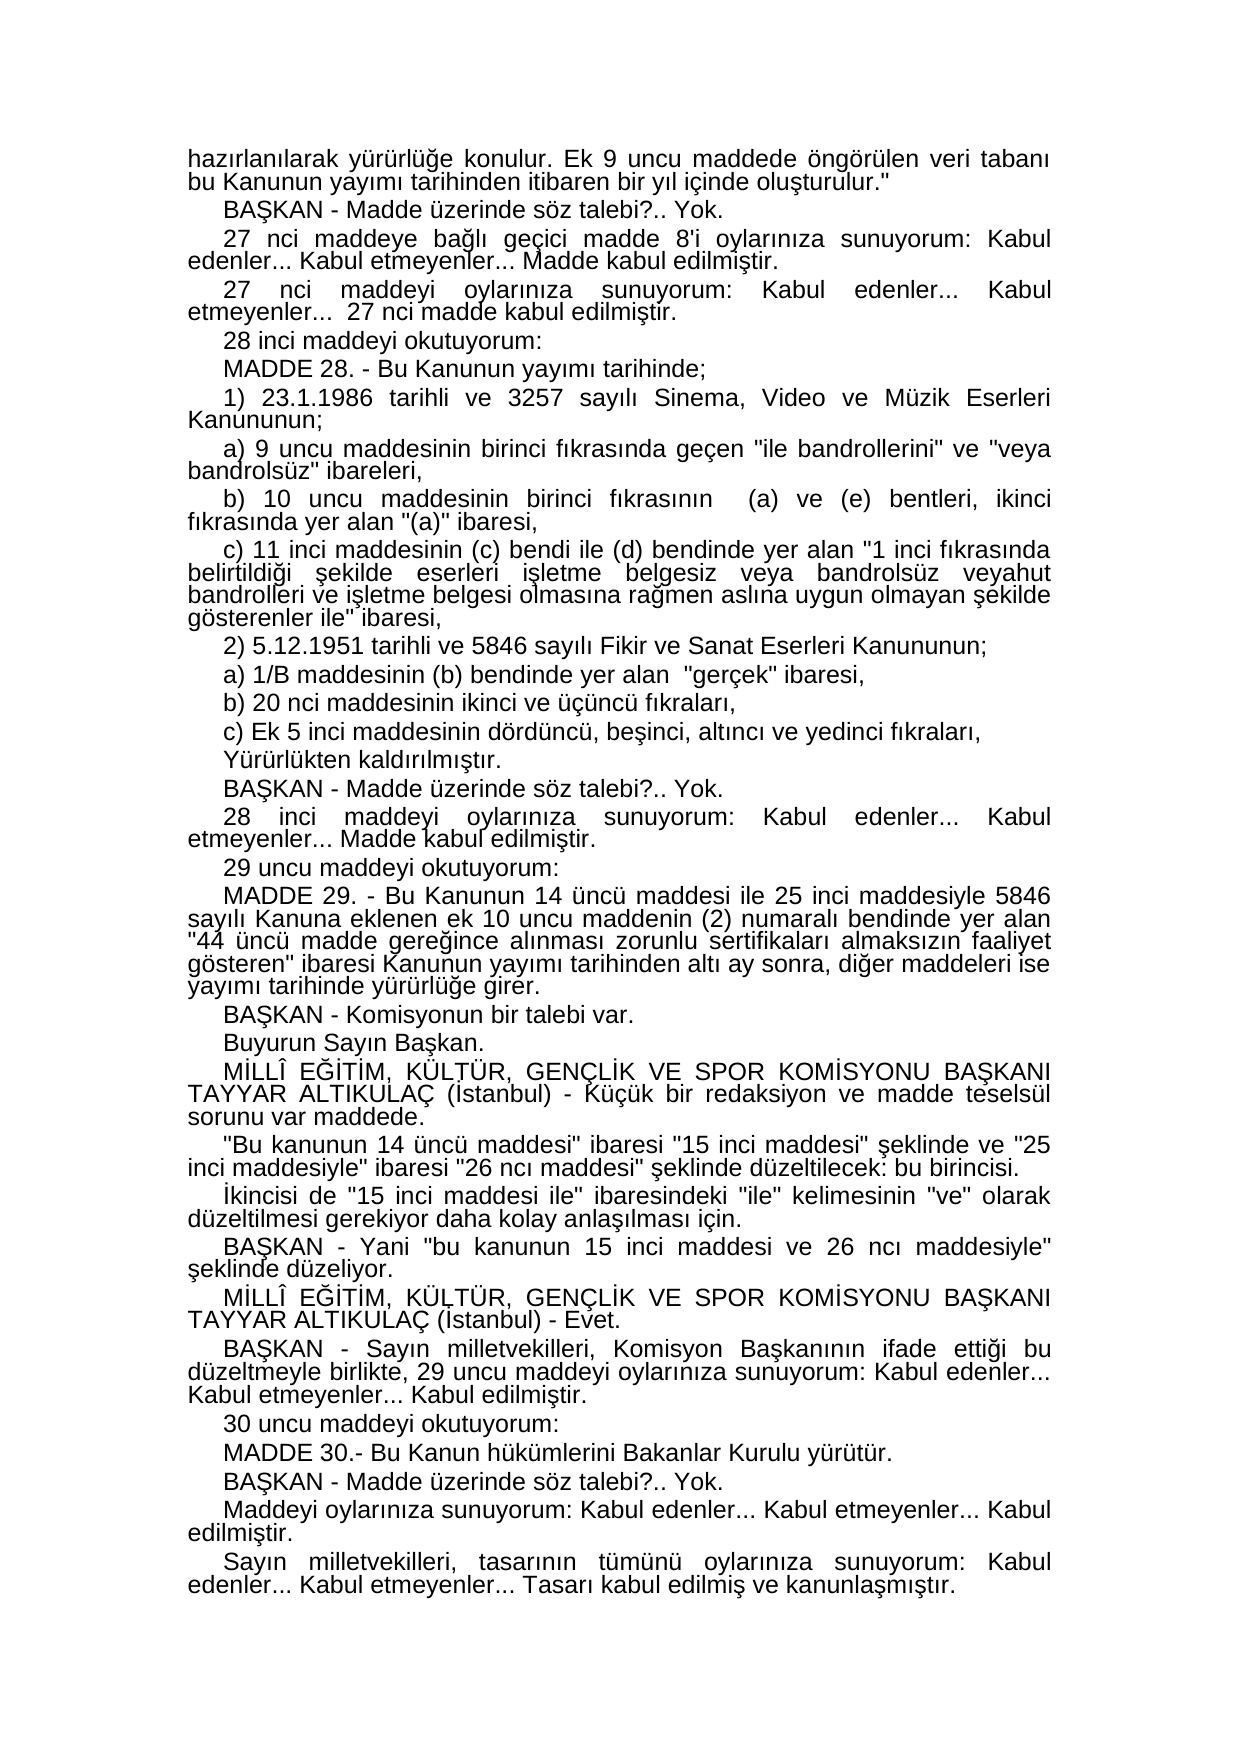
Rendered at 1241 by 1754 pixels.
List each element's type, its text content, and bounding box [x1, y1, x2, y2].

text b) 20 nci maddesinin ikinci ve üçüncü fıkraları, [240, 694, 1053, 716]
text a) 9 uncu maddesinin birinci fıkrasında geçen "ile bandrollerini" ve "veya bandrolsüz" ibareleri, [187, 439, 1053, 484]
text 27 nci maddeye bağlı geçici madde 8'i oylarınıza sunuyorum: Kabul edenler... Kabul etmeyenler... Madde kabul edilmiştir. [187, 229, 1053, 274]
text İkincisi de "15 inci maddesi ile" ibaresindeki "ile" kelimesinin "ve" olarak düzeltilmesi gerekiyor daha kolay anlaşılması için. [187, 1187, 1053, 1232]
text 2) 5.12.1951 tarihli ve 5846 sayılı Fikir ve Sanat Eserleri Kanununun; [240, 637, 1053, 659]
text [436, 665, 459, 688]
text c) Ek 5 inci maddesinin dördüncü, beşinci, altıncı ve yedinci fıkraları, [238, 722, 1053, 745]
text BAŞKAN - Yani "bu kanunun 15 inci maddesi ve 26 ncı maddesiyle" şeklinde düzeliyor. [187, 1237, 1053, 1282]
text BAŞKAN - Madde üzerinde söz talebi?.. Yok. [260, 201, 1053, 223]
text MİLLÎ EĞİTİM, KÜLTÜR, GENÇLİK VE SPOR KOMİSYONU BAŞKANI TAYYAR ALTIKULAÇ (İstanbul) - Evet. [187, 1288, 1053, 1333]
text MADDE 29. - Bu Kanunun 14 üncü maddesi ile 25 inci maddesiyle 5846 sayılı Kanuna eklenen ek 10 uncu maddenin (2) numaralı bendinde yer alan "44 üncü madde gereğince alınması zorunlu sertifikaları almaksızın faaliyet gösteren" ibaresi Kanunun yayımı tarihinden altı ay sonra, diğer maddeleri ise yayımı tarihinde yürürlüğe girer. [187, 887, 1053, 999]
text MADDE 30.- Bu Kanun hükümlerini Bakanlar Kurulu yürütür. [187, 1443, 1053, 1466]
text 29 uncu maddeyi okutuyorum: [187, 858, 1053, 881]
text BAŞKAN - Komisyonun bir talebi var. [187, 1005, 1053, 1028]
text 28 inci maddeyi okutuyorum: [187, 331, 1053, 354]
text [187, 150, 1053, 195]
text b) 10 uncu maddesinin birinci fıkrasının (a) ve (e) bentleri, ikinci fıkrasında yer alan "(a)" ibaresi, [187, 490, 1053, 535]
text Sayın milletvekilleri, tasarının tümünü oylarınıza sunuyorum: Kabul edenler... Kabul etmeyenler... Tasarı kabul edilmiş ve kanunlaşmıştır. [187, 1552, 1053, 1598]
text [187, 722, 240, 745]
text a) 1/B maddesinin (b) bendinde yer alan "gerçek" ibaresi, [240, 665, 438, 688]
text BAŞKAN - Sayın milletvekilleri, Komisyon Başkanının ifade ettiği bu düzeltmeyle birlikte, 29 uncu maddeyi oylarınıza sunuyorum: Kabul edenler... Kabul etmeyenler... Kabul edilmiştir. [187, 1339, 1053, 1408]
text "Bu kanunun 14 üncü maddesi" ibaresi "15 inci maddesi" şeklinde ve "25 inci maddesiyle" ibaresi "26 ncı maddesi" şeklinde düzeltilecek: bu birincisi. [187, 1136, 1053, 1181]
text Maddeyi oylarınıza sunuyorum: Kabul edenler... Kabul etmeyenler... Kabul edilmiştir. [187, 1501, 1053, 1546]
text BAŞKAN - Madde üzerinde söz talebi?.. Yok. [187, 779, 1053, 802]
text 28 inci maddeyi oylarınıza sunuyorum: Kabul edenler... Kabul etmeyenler... Madde kabul edilmiştir. [187, 807, 1053, 852]
text MADDE 28. - Bu Kanunun yayımı tarihinde; [187, 360, 1053, 382]
text 27 nci maddeyi oylarınıza sunuyorum: Kabul edenler... Kabul etmeyenler... 27 nci madde kabul edilmiştir. [187, 280, 1053, 325]
text MİLLÎ EĞİTİM, KÜLTÜR, GENÇLİK VE SPOR KOMİSYONU BAŞKANI TAYYAR ALTIKULAÇ (İstanbul) - Küçük bir redaksiyon ve madde teselsül sorunu var maddede. [187, 1062, 1053, 1130]
text a) 1/B maddesinin (b) bendinde yer alan "gerçek" ibaresi, [457, 665, 1053, 688]
text c) 11 inci maddesinin (c) bendi ile (d) bendinde yer alan "1 inci fıkrasında belirtildiği şekilde eserleri işletme belgesiz veya bandrolsüz veyahut bandrolleri ve işletme belgesi olmasına rağmen aslına uygun olmayan şekilde gösterenler ile" ibaresi, [187, 541, 1053, 631]
text 1) 23.1.1986 tarihli ve 3257 sayılı Sinema, Video ve Müzik Eserleri Kanununun; [187, 388, 1053, 433]
text Buyurun Sayın Başkan. [187, 1034, 1053, 1056]
text Yürürlükten kaldırılmıştır. [187, 751, 1053, 773]
text BAŞKAN - Madde üzerinde söz talebi?.. Yok. [187, 1472, 1053, 1495]
text 30 uncu maddeyi okutuyorum: [187, 1414, 1053, 1437]
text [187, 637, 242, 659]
